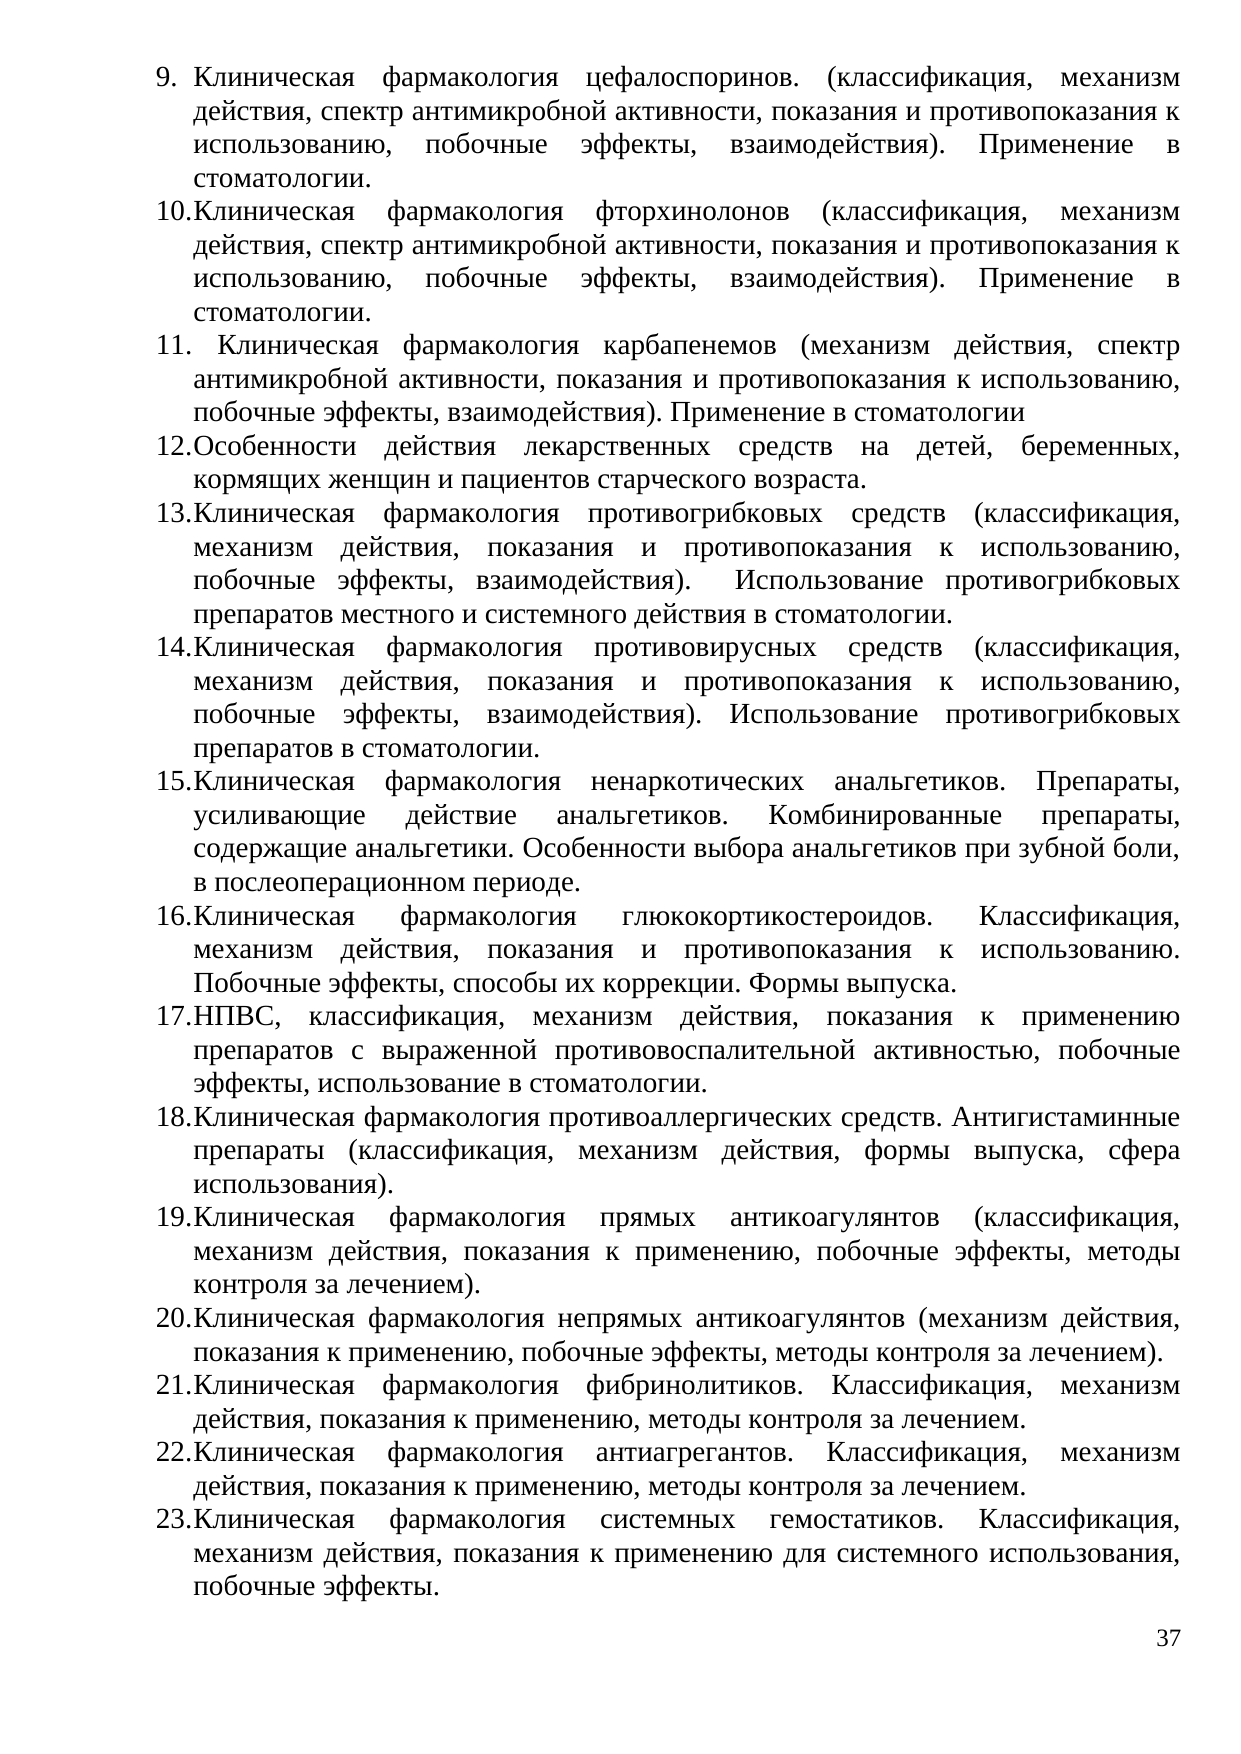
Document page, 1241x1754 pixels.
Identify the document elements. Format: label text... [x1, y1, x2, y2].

list Особенности действия лекарственных средств на детей, беременных, кормящих женщин и пациентов старческого возраста. [156, 428, 1181, 495]
list Клиническая фармакология противогрибковых средств (классификация, механизм действия, показания и противопоказания к использованию, побочные эффекты, взаимодействия). Использование противогрибковых препаратов местного и системного действия в стоматологии. [156, 495, 1181, 629]
list Клиническая фармакология прямых антикоагулянтов (классификация, механизм действия, показания к применению, побочные эффекты, методы контроля за лечением). [156, 1199, 1181, 1300]
list Клиническая фармакология противовирусных средств (классификация, механизм действия, показания и противопоказания к использованию, побочные эффекты, взаимодействия). Использование противогрибковых препаратов в стоматологии. [156, 629, 1181, 763]
list Клиническая фармакология карбапенемов (механизм действия, спектр антимикробной активности, показания и противопоказания к использованию, побочные эффекты, взаимодействия). Применение в стоматологии [156, 327, 1181, 428]
list Клиническая фармакология ненаркотических анальгетиков. Препараты, усиливающие действие анальгетиков. Комбинированные препараты, содержащие анальгетики. Особенности выбора анальгетиков при зубной боли, в послеоперационном периоде. [156, 763, 1181, 898]
list Клиническая фармакология антиагрегантов. Классификация, механизм действия, показания к применению, методы контроля за лечением. [156, 1434, 1181, 1501]
list Клиническая фармакология противоаллергических средств. Антигистаминные препараты (классификация, механизм действия, формы выпуска, сфера использования). [156, 1099, 1181, 1199]
list Клиническая фармакология непрямых антикоагулянтов (механизм действия, показания к применению, побочные эффекты, методы контроля за лечением). [156, 1300, 1181, 1367]
list Клиническая фармакология цефалоспоринов. (классификация, механизм действия, спектр антимикробной активности, показания и противопоказания к использованию, побочные эффекты, взаимодействия). Применение в стоматологии. [156, 59, 1181, 193]
list НПВС, классификация, механизм действия, показания к применению препаратов с выраженной противовоспалительной активностью, побочные эффекты, использование в стоматологии. [156, 998, 1181, 1099]
list Клиническая фармакология фторхинолонов (классификация, механизм действия, спектр антимикробной активности, показания и противопоказания к использованию, побочные эффекты, взаимодействия). Применение в стоматологии. [156, 193, 1181, 327]
list Клиническая фармакология фибринолитиков. Классификация, механизм действия, показания к применению, методы контроля за лечением. [156, 1367, 1181, 1434]
list Клиническая фармакология глюкокортикостероидов. Классификация, механизм действия, показания и противопоказания к использованию. Побочные эффекты, способы их коррекции. Формы выпуска. [156, 898, 1181, 998]
list Клиническая фармакология системных гемостатиков. Классификация, механизм действия, показания к применению для системного использования, побочные эффекты. [156, 1501, 1181, 1602]
